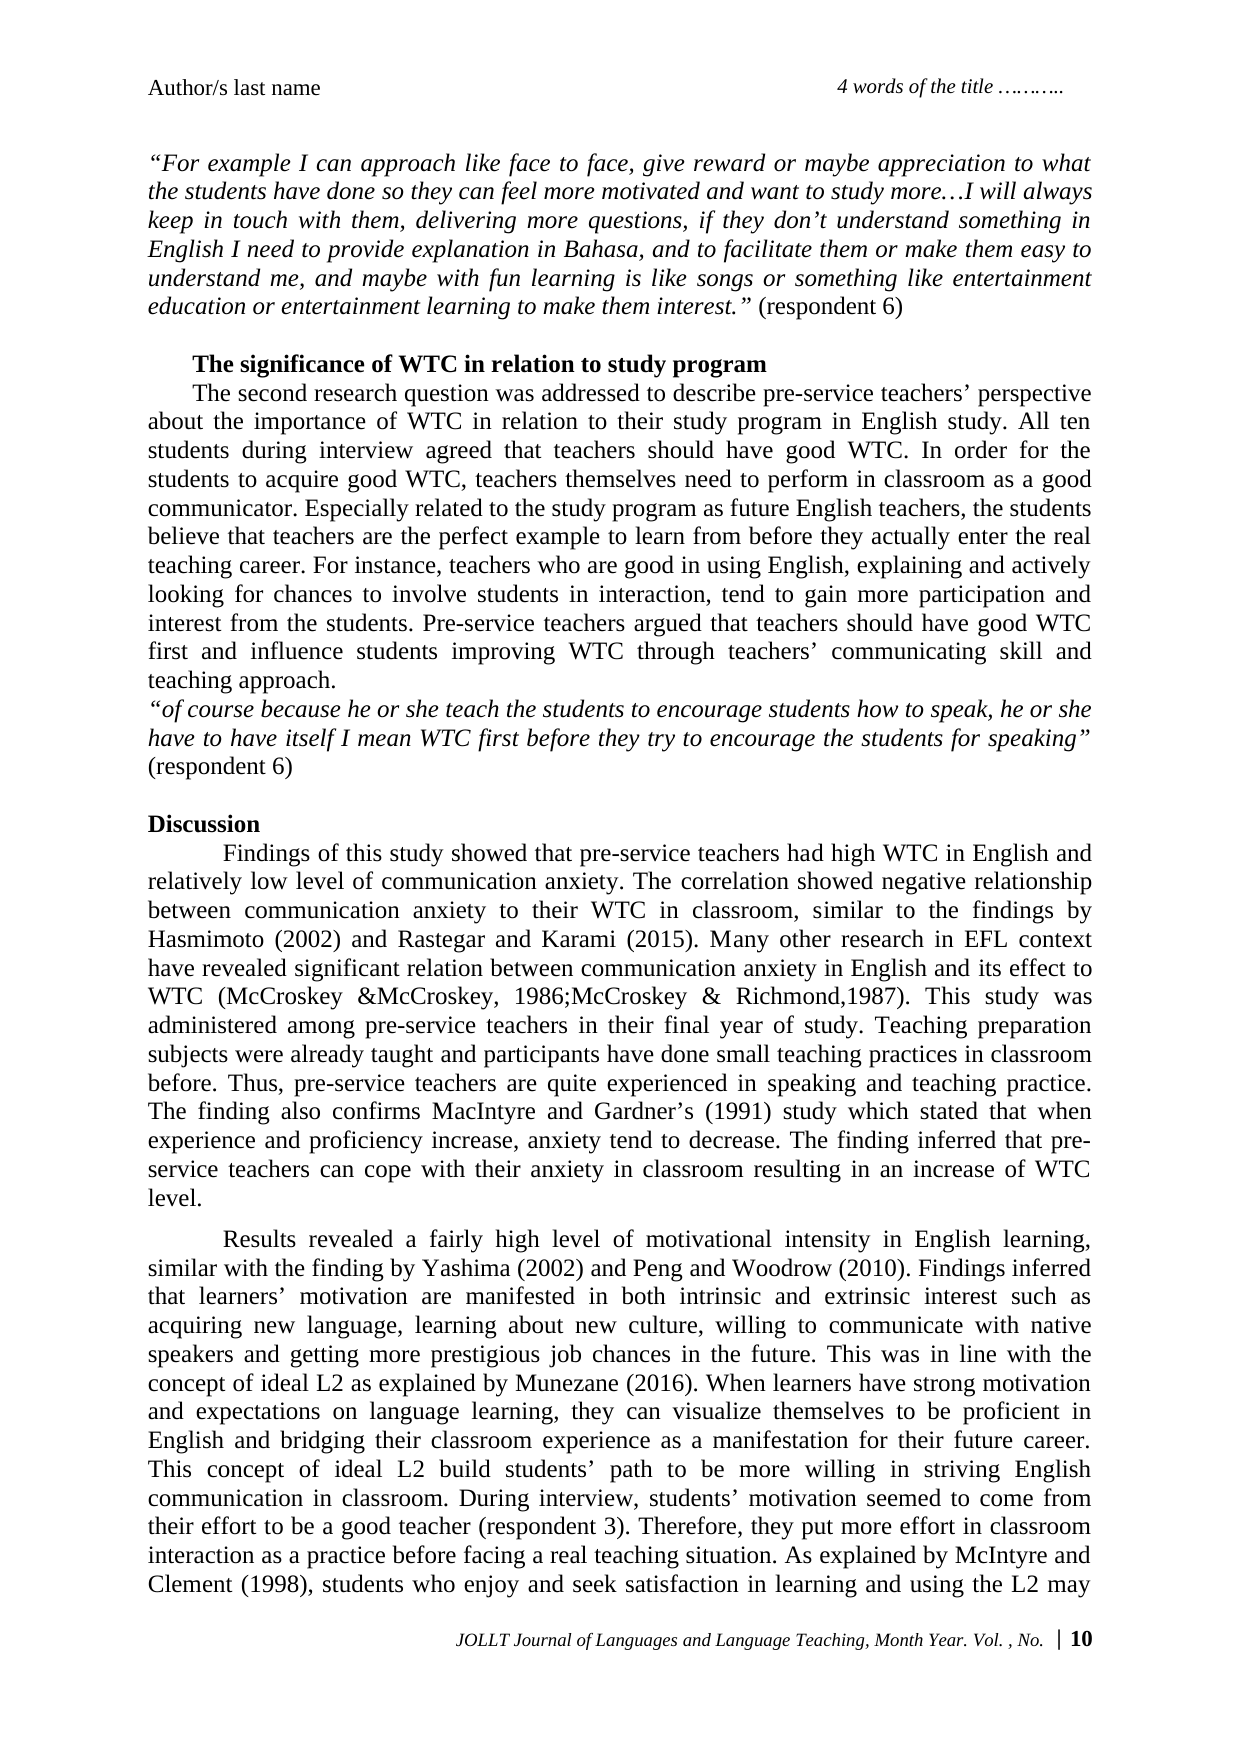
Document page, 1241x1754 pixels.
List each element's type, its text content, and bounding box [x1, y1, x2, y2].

text “of course because he or she teach the students to encourage students how to speak, he or she have to have itself I mean WTC first before they try to encourage the students for speaking” (respondent 6) [148, 694, 1092, 780]
text The significance of WTC in relation to study program [148, 349, 1092, 378]
text Discussion [148, 809, 1092, 838]
text “For example I can approach like face to face, give reward or maybe appreciation to what the students have done so they can feel more motivated and want to study more…I will always keep in touch with them, delivering more questions, if they don’t understand something in English I need to provide explanation in Bahasa, and to facilitate them or make them easy to understand me, and maybe with fun learning is like songs or something like entertainment education or entertainment learning to make them interest.” (respondent 6) [148, 148, 1092, 320]
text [148, 1224, 1092, 1598]
text Findings of this study showed that pre-service teachers had high WTC in English and relatively low level of communication anxiety. The correlation showed negative relationship between communication anxiety to their WTC in classroom, similar to the findings by Hasmimoto (2002) and Rastegar and Karami (2015). Many other research in EFL context have revealed significant relation between communication anxiety in English and its effect to WTC (McCroskey &McCroskey, 1986;McCroskey & Richmond,1987). This study was administered among pre-service teachers in their final year of study. Teaching preparation subjects were already taught and participants have done small teaching practices in classroom before. Thus, pre-service teachers are quite experienced in speaking and teaching practice. The finding also confirms MacIntyre and Gardner’s (1991) study which stated that when experience and proficiency increase, anxiety tend to decrease. The finding inferred that pre-service teachers can cope with their anxiety in classroom resulting in an increase of WTC level. [148, 838, 1092, 1211]
text The second research question was addressed to describe pre-service teachers’ perspective about the importance of WTC in relation to their study program in English study. All ten students during interview agreed that teachers should have good WTC. In order for the students to acquire good WTC, teachers themselves need to perform in classroom as a good communicator. Especially related to the study program as future English teachers, the students believe that teachers are the perfect example to learn from before they actually enter the real teaching career. For instance, teachers who are good in using English, explaining and actively looking for chances to involve students in interaction, tend to gain more participation and interest from the students. Pre-service teachers argued that teachers should have good WTC first and influence students improving WTC through teachers’ communicating skill and teaching approach. [148, 378, 1092, 694]
